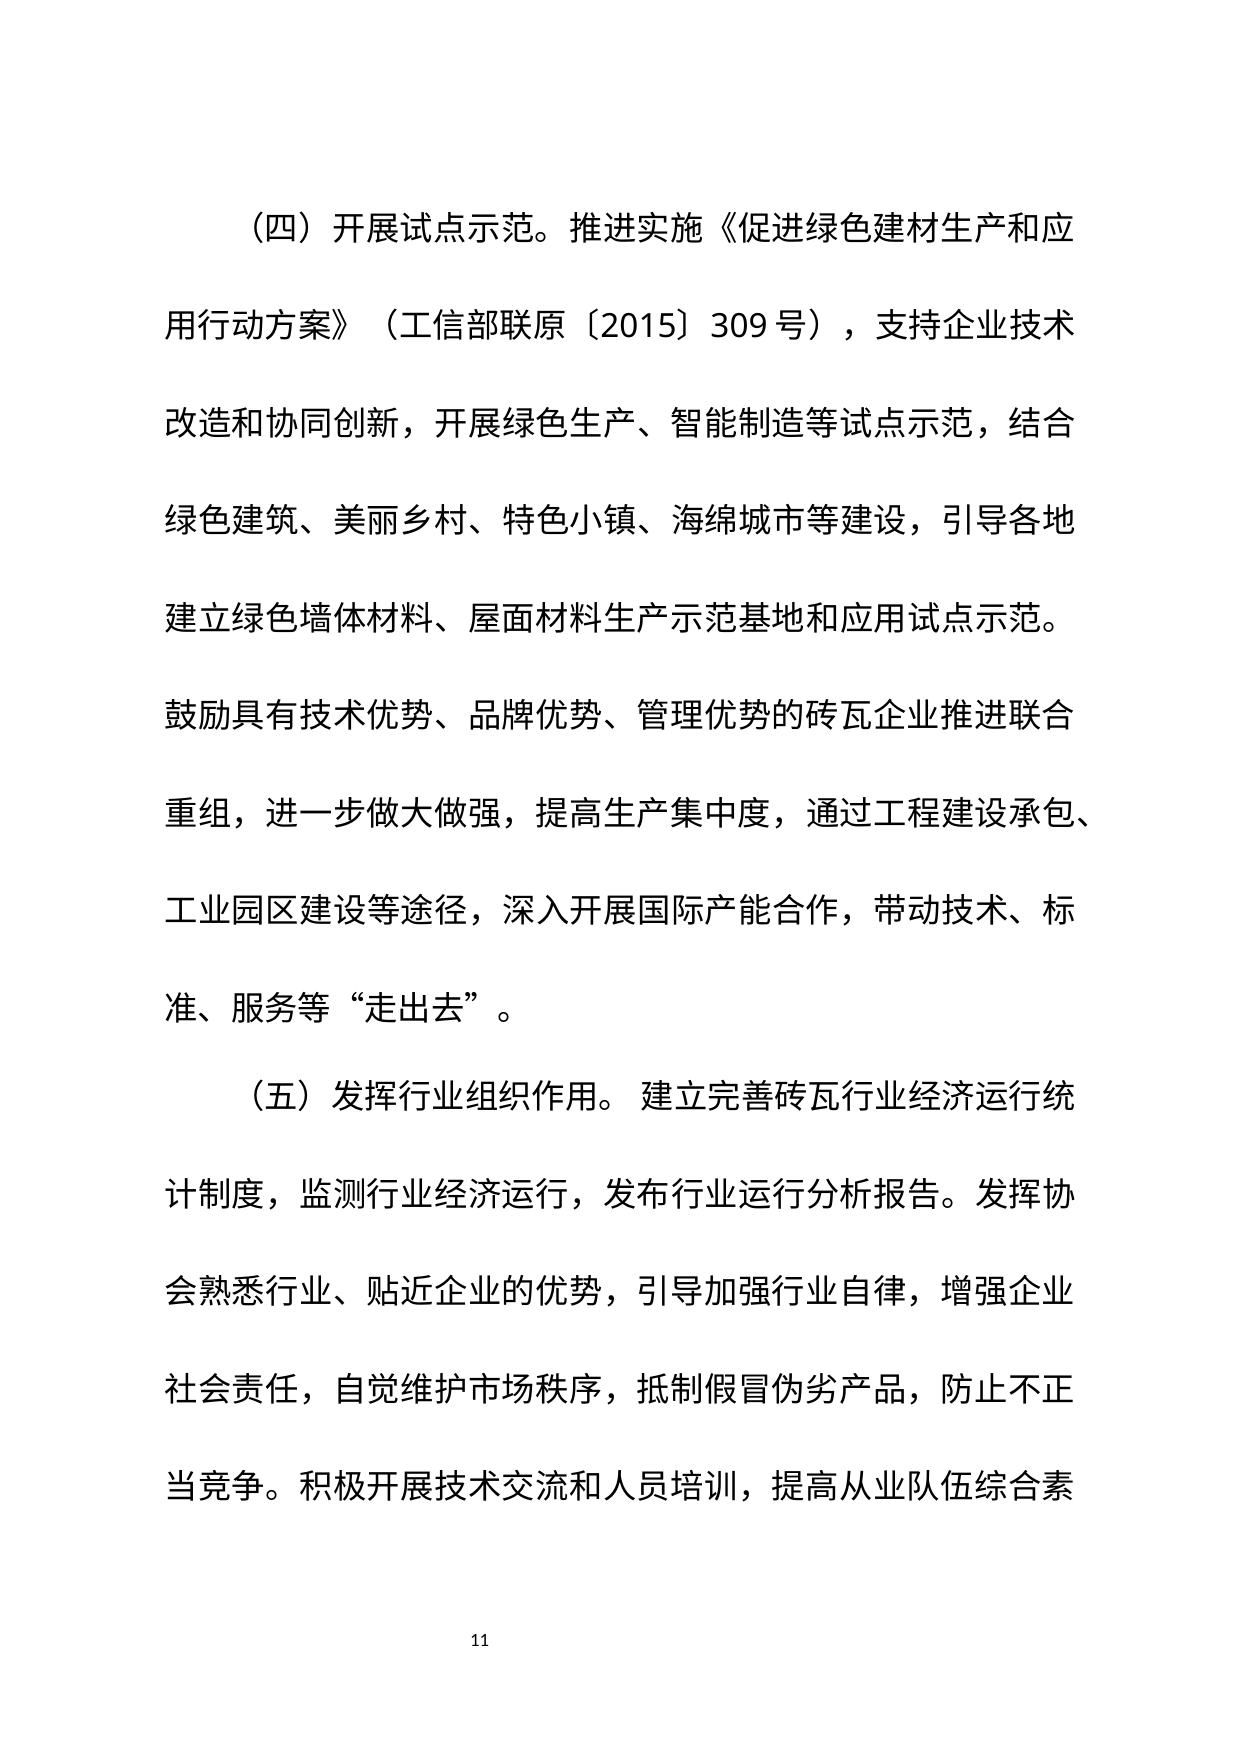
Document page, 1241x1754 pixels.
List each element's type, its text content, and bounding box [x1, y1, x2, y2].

text （四）开展试点示范。推进实施《促进绿色建材生产和应用行动方案》（工信部联原〔2015〕309号），支持企业技术改造和协同创新，开展绿色生产、智能制造等试点示范，结合绿色建筑、美丽乡村、特色小镇、海绵城市等建设，引导各地建立绿色墙体材料、屋面材料生产示范基地和应用试点示范。鼓励具有技术优势、品牌优势、管理优势的砖瓦企业推进联合重组，进一步做大做强，提高生产集中度，通过工程建设承包、工业园区建设等途径，深入开展国际产能合作，带动技术、标准、服务等“走出去”。 [164, 193, 1076, 1038]
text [164, 1062, 1076, 1517]
